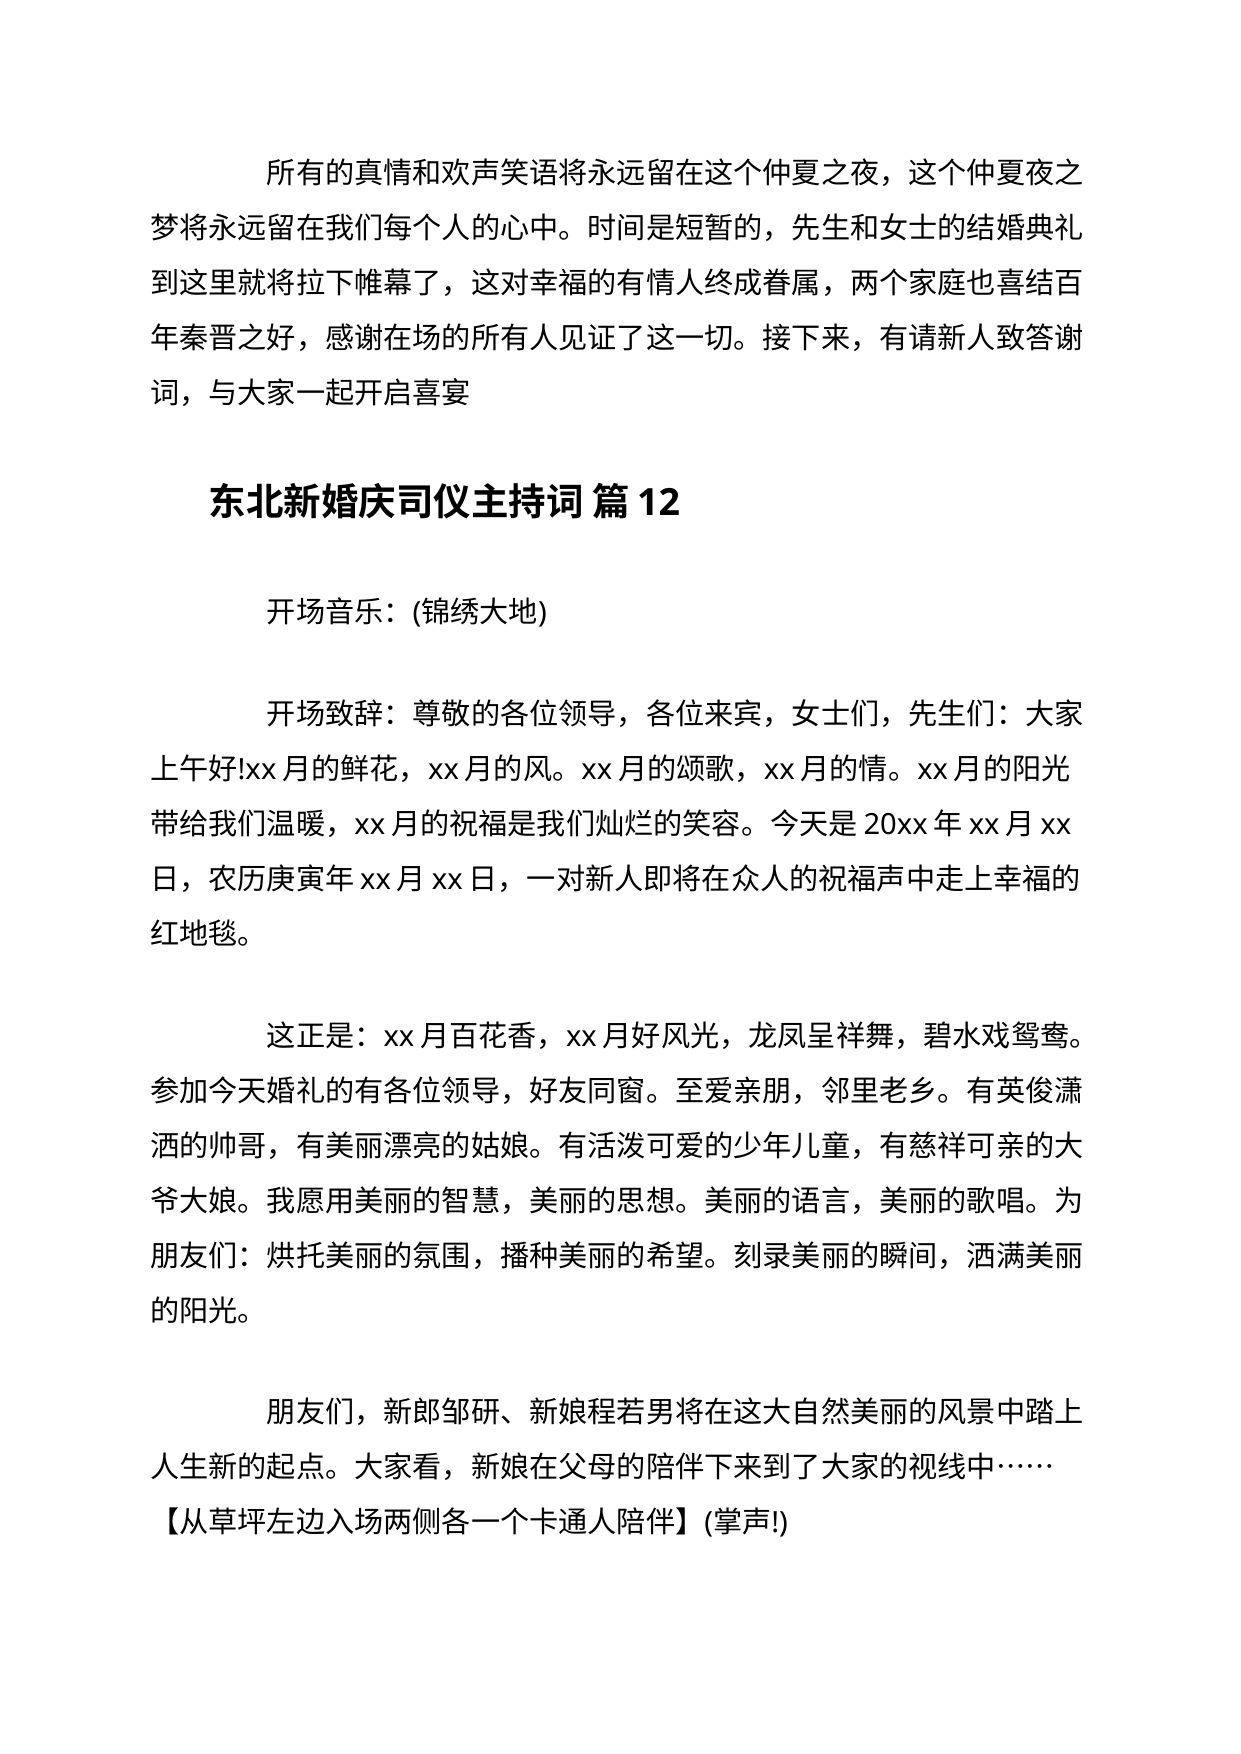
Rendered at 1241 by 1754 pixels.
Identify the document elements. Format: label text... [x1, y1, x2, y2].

text 这正是：xx月百花香，xx月好风光，龙凤呈祥舞，碧水戏鸳鸯。参加今天婚礼的有各位领导，好友同窗。至爱亲朋，邻里老乡。有英俊潇洒的帅哥，有美丽漂亮的姑娘。有活泼可爱的少年儿童，有慈祥可亲的大爷大娘。我愿用美丽的智慧，美丽的思想。美丽的语言，美丽的歌唱。为朋友们：烘托美丽的氛围，播种美丽的希望。刻录美丽的瞬间，洒满美丽的阳光。 [150, 1013, 1090, 1329]
text 所有的真情和欢声笑语将永远留在这个仲夏之夜，这个仲夏夜之梦将永远留在我们每个人的心中。时间是短暂的，先生和女士的结婚典礼到这里就将拉下帷幕了，这对幸福的有情人终成眷属，两个家庭也喜结百年秦晋之好，感谢在场的所有人见证了这一切。接下来，有请新人致答谢词，与大家一起开启喜宴 [150, 150, 1090, 412]
text 东北新婚庆司仪主持词 篇12 [150, 471, 1090, 526]
text 朋友们，新郎邹研、新娘程若男将在这大自然美丽的风景中踏上人生新的起点。大家看，新娘在父母的陪伴下来到了大家的视线中……【从草坪左边入场两侧各一个卡通人陪伴】(掌声!) [150, 1389, 1090, 1541]
text 开场致辞：尊敬的各位领导，各位来宾，女士们，先生们：大家上午好!xx月的鲜花，xx月的风。xx月的颂歌，xx月的情。xx月的阳光带给我们温暖，xx月的祝福是我们灿烂的笑容。今天是20xx年xx月xx日，农历庚寅年xx月xx日，一对新人即将在众人的祝福声中走上幸福的红地毯。 [150, 691, 1090, 953]
text 开场音乐：(锦绣大地) [150, 589, 1090, 631]
